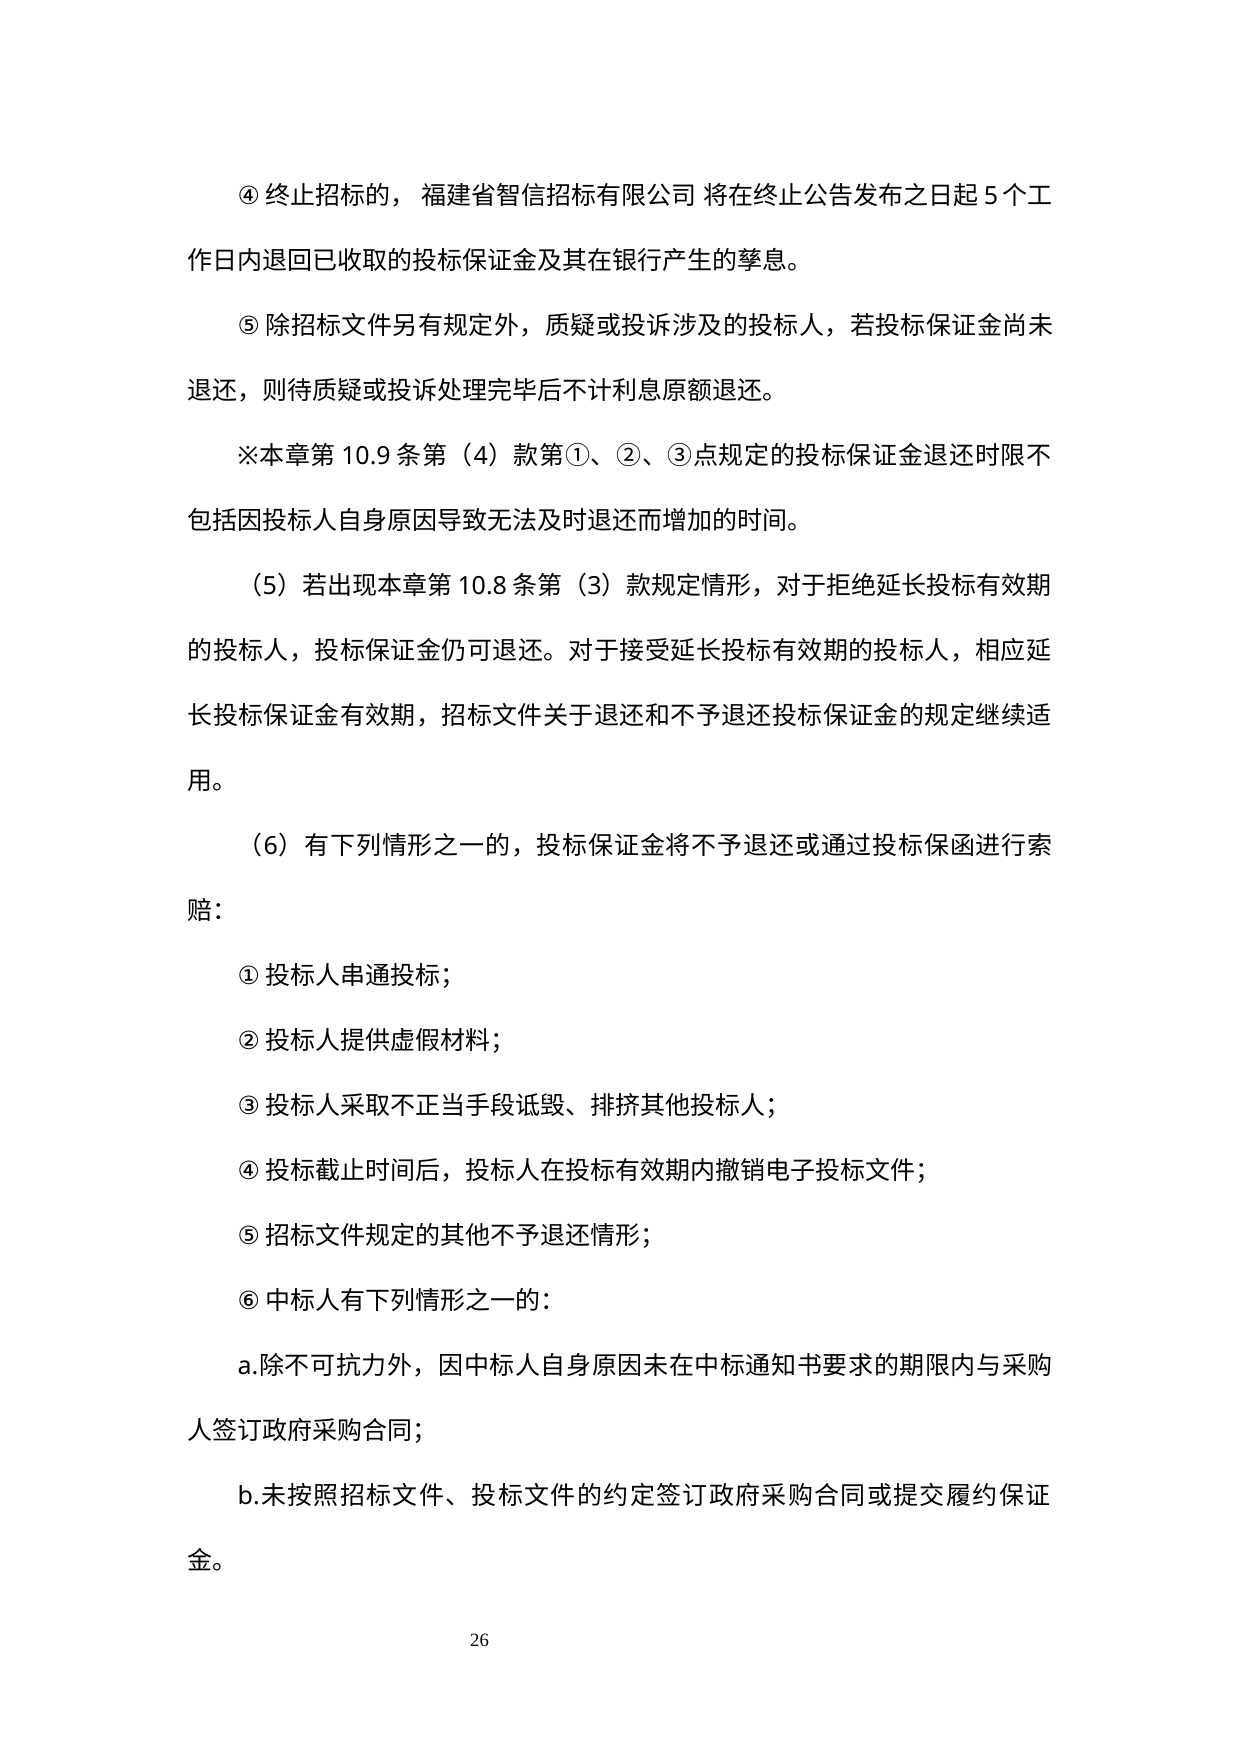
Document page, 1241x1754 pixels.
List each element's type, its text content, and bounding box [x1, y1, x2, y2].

text ①投标人串通投标； [187, 942, 1053, 1007]
text ④终止招标的， 福建省智信招标有限公司 将在终止公告发布之日起5个工作日内退回已收取的投标保证金及其在银行产生的孳息。 [187, 162, 1053, 292]
text ⑤招标文件规定的其他不予退还情形； [187, 1202, 1053, 1267]
text b.未按照招标文件、投标文件的约定签订政府采购合同或提交履约保证金。 [187, 1462, 1053, 1592]
text ⑤除招标文件另有规定外，质疑或投诉涉及的投标人，若投标保证金尚未退还，则待质疑或投诉处理完毕后不计利息原额退还。 [187, 292, 1053, 422]
text ④投标截止时间后，投标人在投标有效期内撤销电子投标文件； [187, 1137, 1053, 1202]
text ※本章第10.9条第（4）款第①、②、③点规定的投标保证金退还时限不包括因投标人自身原因导致无法及时退还而增加的时间。 [187, 422, 1053, 552]
text a.除不可抗力外，因中标人自身原因未在中标通知书要求的期限内与采购人签订政府采购合同； [187, 1332, 1053, 1462]
text ③投标人采取不正当手段诋毁、排挤其他投标人； [187, 1072, 1053, 1137]
text ②投标人提供虚假材料； [187, 1007, 1053, 1072]
text （5）若出现本章第10.8条第（3）款规定情形，对于拒绝延长投标有效期的投标人，投标保证金仍可退还。对于接受延长投标有效期的投标人，相应延长投标保证金有效期，招标文件关于退还和不予退还投标保证金的规定继续适用。 [187, 552, 1053, 812]
text ⑥中标人有下列情形之一的： [187, 1267, 1053, 1332]
text （6）有下列情形之一的，投标保证金将不予退还或通过投标保函进行索赔： [187, 812, 1053, 942]
